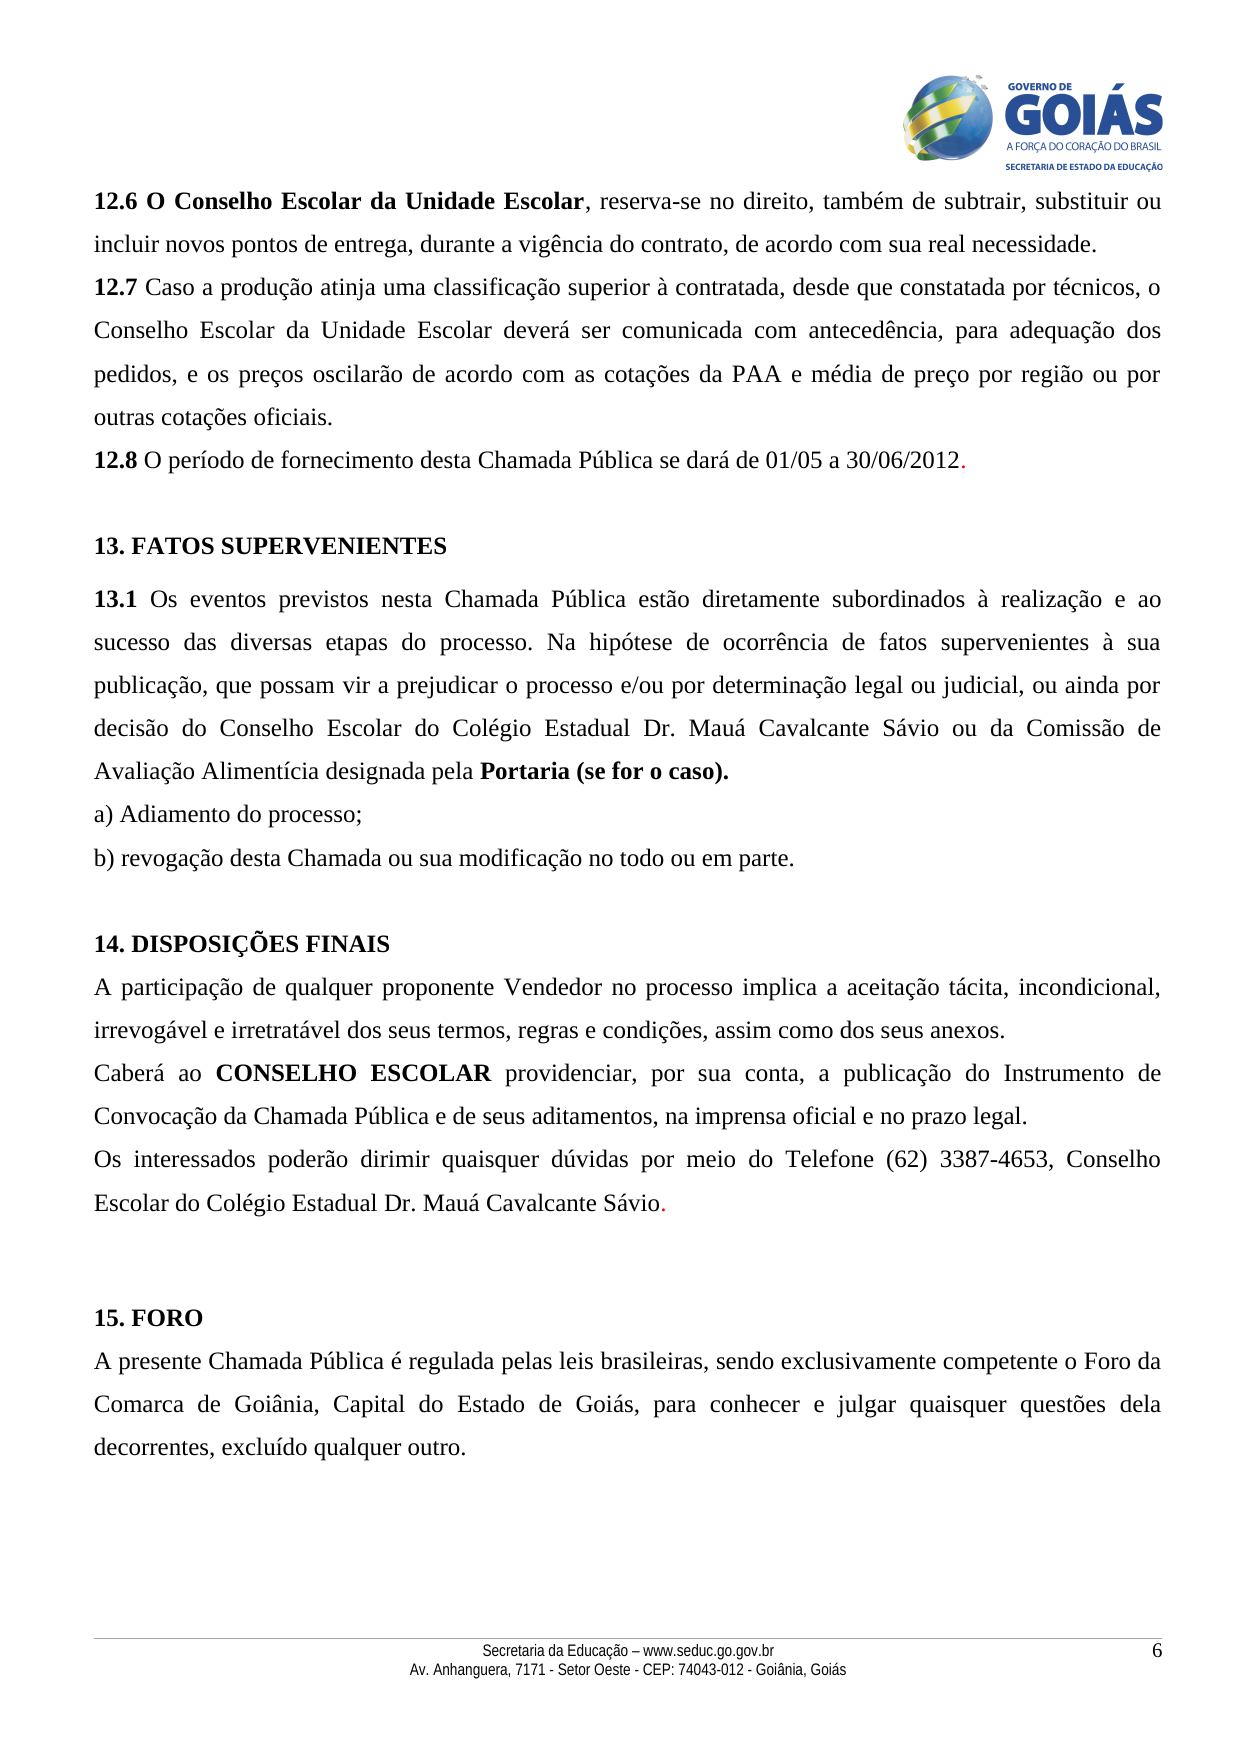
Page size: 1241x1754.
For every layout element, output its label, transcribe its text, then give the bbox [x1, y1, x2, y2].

text a) Adiamento do processo; [94, 799, 1162, 828]
text 13.1 Os eventos previstos nesta Chamada Pública estão diretamente subordinados à realização e ao sucesso das diversas etapas do processo. Na hipótese de ocorrência de fatos supervenientes à sua publicação, que possam vir a prejudicar o processo e/ou por determinação legal ou judicial, ou ainda por decisão do Conselho Escolar do Colégio Estadual Dr. Mauá Cavalcante Sávio ou da Comissão de Avaliação Alimentícia designada pela Portaria (se for o caso). [94, 584, 1162, 785]
text 12.7 Caso a produção atinja uma classificação superior à contratada, desde que constatada por técnicos, o Conselho Escolar da Unidade Escolar deverá ser comunicada com antecedência, para adequação dos pedidos, e os preços oscilarão de acordo com as cotações da PAA e média de preço por região ou por outras cotações oficiais. [94, 272, 1162, 431]
text 13. FATOS SUPERVENIENTES [94, 531, 1162, 560]
text 12.6 O Conselho Escolar da Unidade Escolar, reserva-se no direito, também de subtrair, substituir ou incluir novos pontos de entrega, durante a vigência do contrato, de acordo com sua real necessidade. [94, 186, 1162, 258]
text Os interessados poderão dirimir quaisquer dúvidas por meio do Telefone (62) 3387-4653, Conselho Escolar do Colégio Estadual Dr. Mauá Cavalcante Sávio. [94, 1144, 1162, 1216]
text 15. FORO [94, 1303, 1162, 1332]
text 12.8 O período de fornecimento desta Chamada Pública se dará de 01/05 a 30/06/2012. [94, 445, 1162, 474]
text A participação de qualquer proponente Vendedor no processo implica a aceitação tácita, incondicional, irrevogável e irretratável dos seus termos, regras e condições, assim como dos seus anexos. [94, 972, 1162, 1044]
text b) revogação desta Chamada ou sua modificação no todo ou em parte. [94, 843, 1162, 871]
picture [903, 75, 1163, 172]
text 14. DISPOSIÇÕES FINAIS [94, 929, 1162, 958]
text A presente Chamada Pública é regulada pelas leis brasileiras, sendo exclusivamente competente o Foro da Comarca de Goiânia, Capital do Estado de Goiás, para conhecer e julgar quaisquer questões dela decorrentes, excluído qualquer outro. [94, 1346, 1162, 1461]
text Caberá ao CONSELHO ESCOLAR providenciar, por sua conta, a publicação do Instrumento de Convocação da Chamada Pública e de seus aditamentos, na imprensa oficial e no prazo legal. [94, 1058, 1162, 1130]
